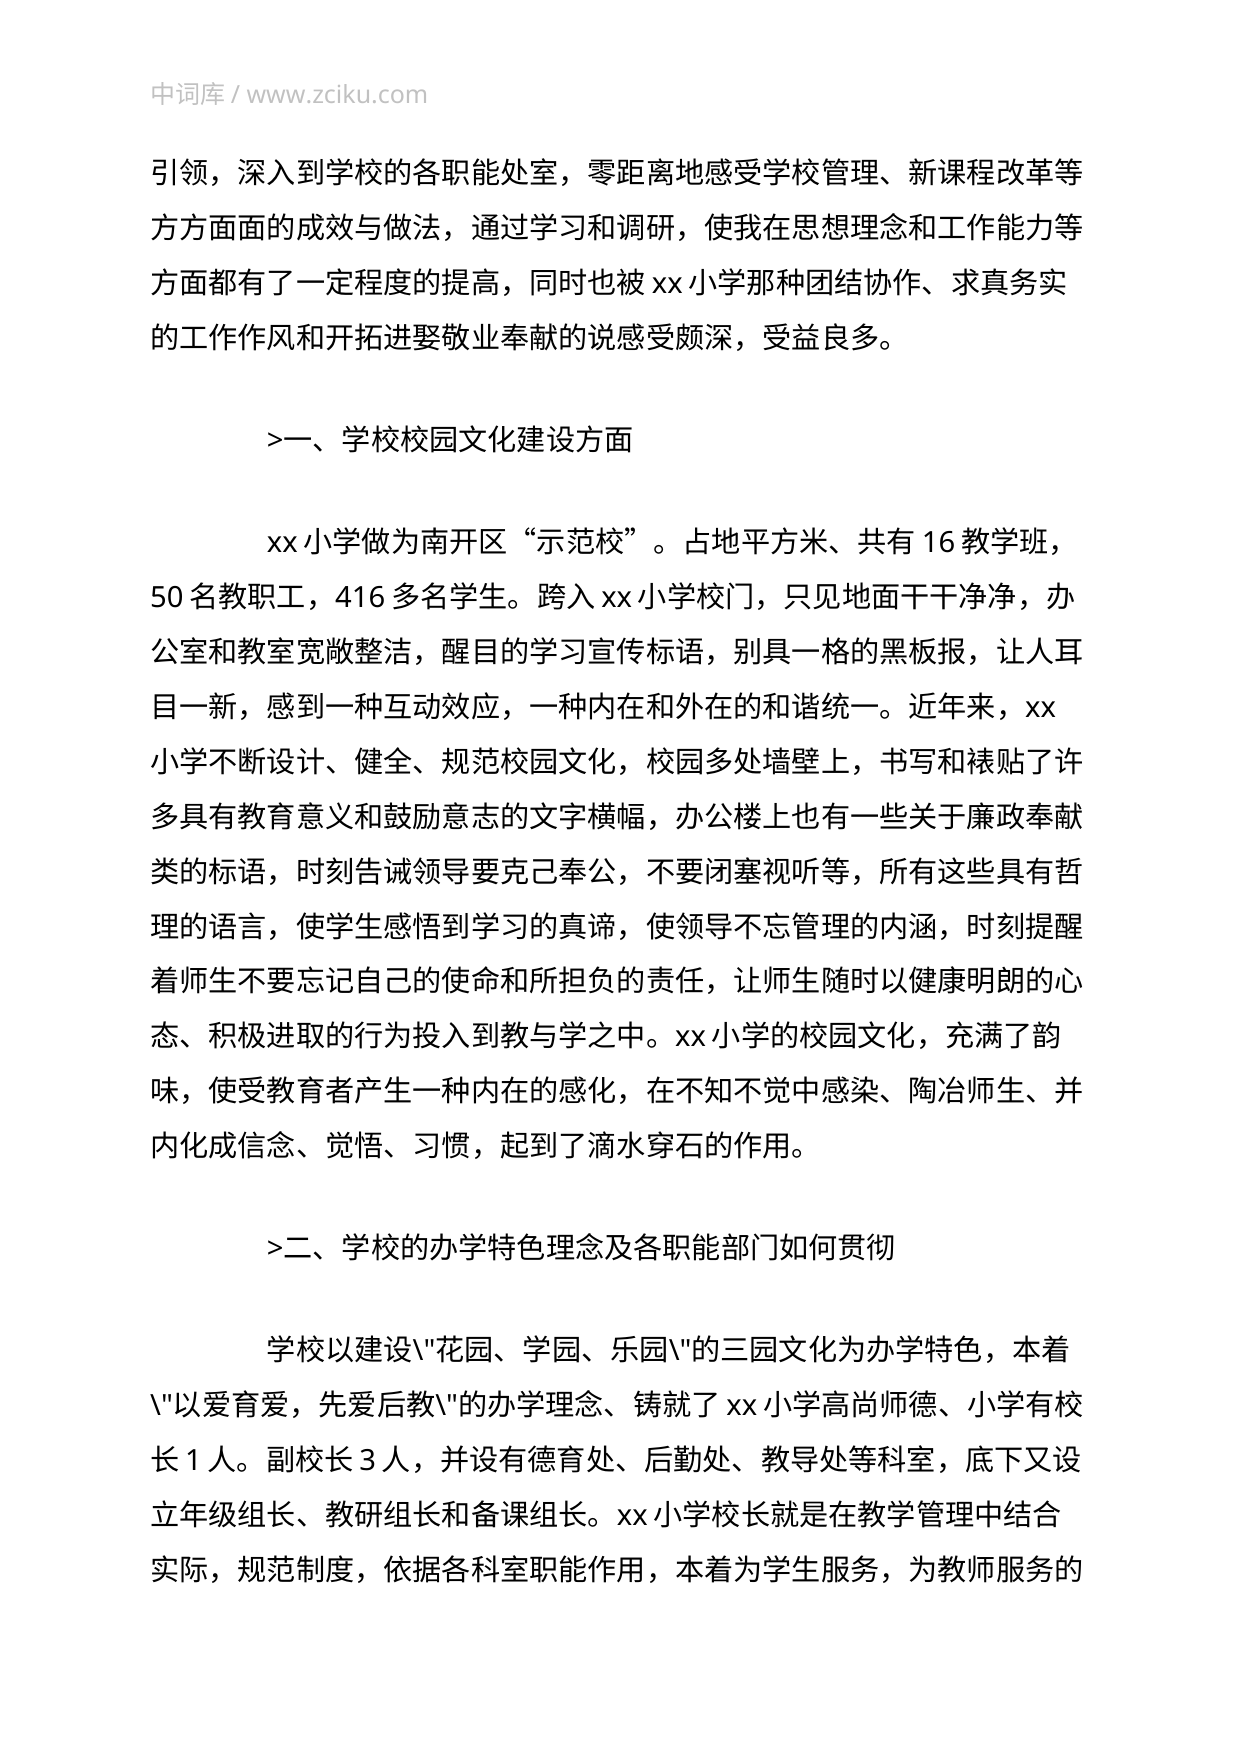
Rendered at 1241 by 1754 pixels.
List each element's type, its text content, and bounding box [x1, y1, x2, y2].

text >二、学校的办学特色理念及各职能部门如何贯彻 [150, 1224, 1090, 1267]
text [150, 150, 1090, 357]
text xx小学做为南开区“示范校”。占地平方米、共有16教学班，50名教职工，416多名学生。跨入xx小学校门，只见地面干干净净，办公室和教室宽敞整洁，醒目的学习宣传标语，别具一格的黑板报，让人耳目一新，感到一种互动效应，一种内在和外在的和谐统一。近年来，xx小学不断设计、健全、规范校园文化，校园多处墙壁上，书写和裱贴了许多具有教育意义和鼓励意志的文字横幅，办公楼上也有一些关于廉政奉献类的标语，时刻告诫领导要克己奉公，不要闭塞视听等，所有这些具有哲理的语言，使学生感悟到学习的真谛，使领导不忘管理的内涵，时刻提醒着师生不要忘记自己的使命和所担负的责任，让师生随时以健康明朗的心态、积极进取的行为投入到教与学之中。xx小学的校园文化，充满了韵味，使受教育者产生一种内在的感化，在不知不觉中感染、陶冶师生、并内化成信念、觉悟、习惯，起到了滴水穿石的作用。 [150, 518, 1090, 1165]
text >一、学校校园文化建设方面 [150, 417, 1090, 459]
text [150, 1327, 1090, 1589]
